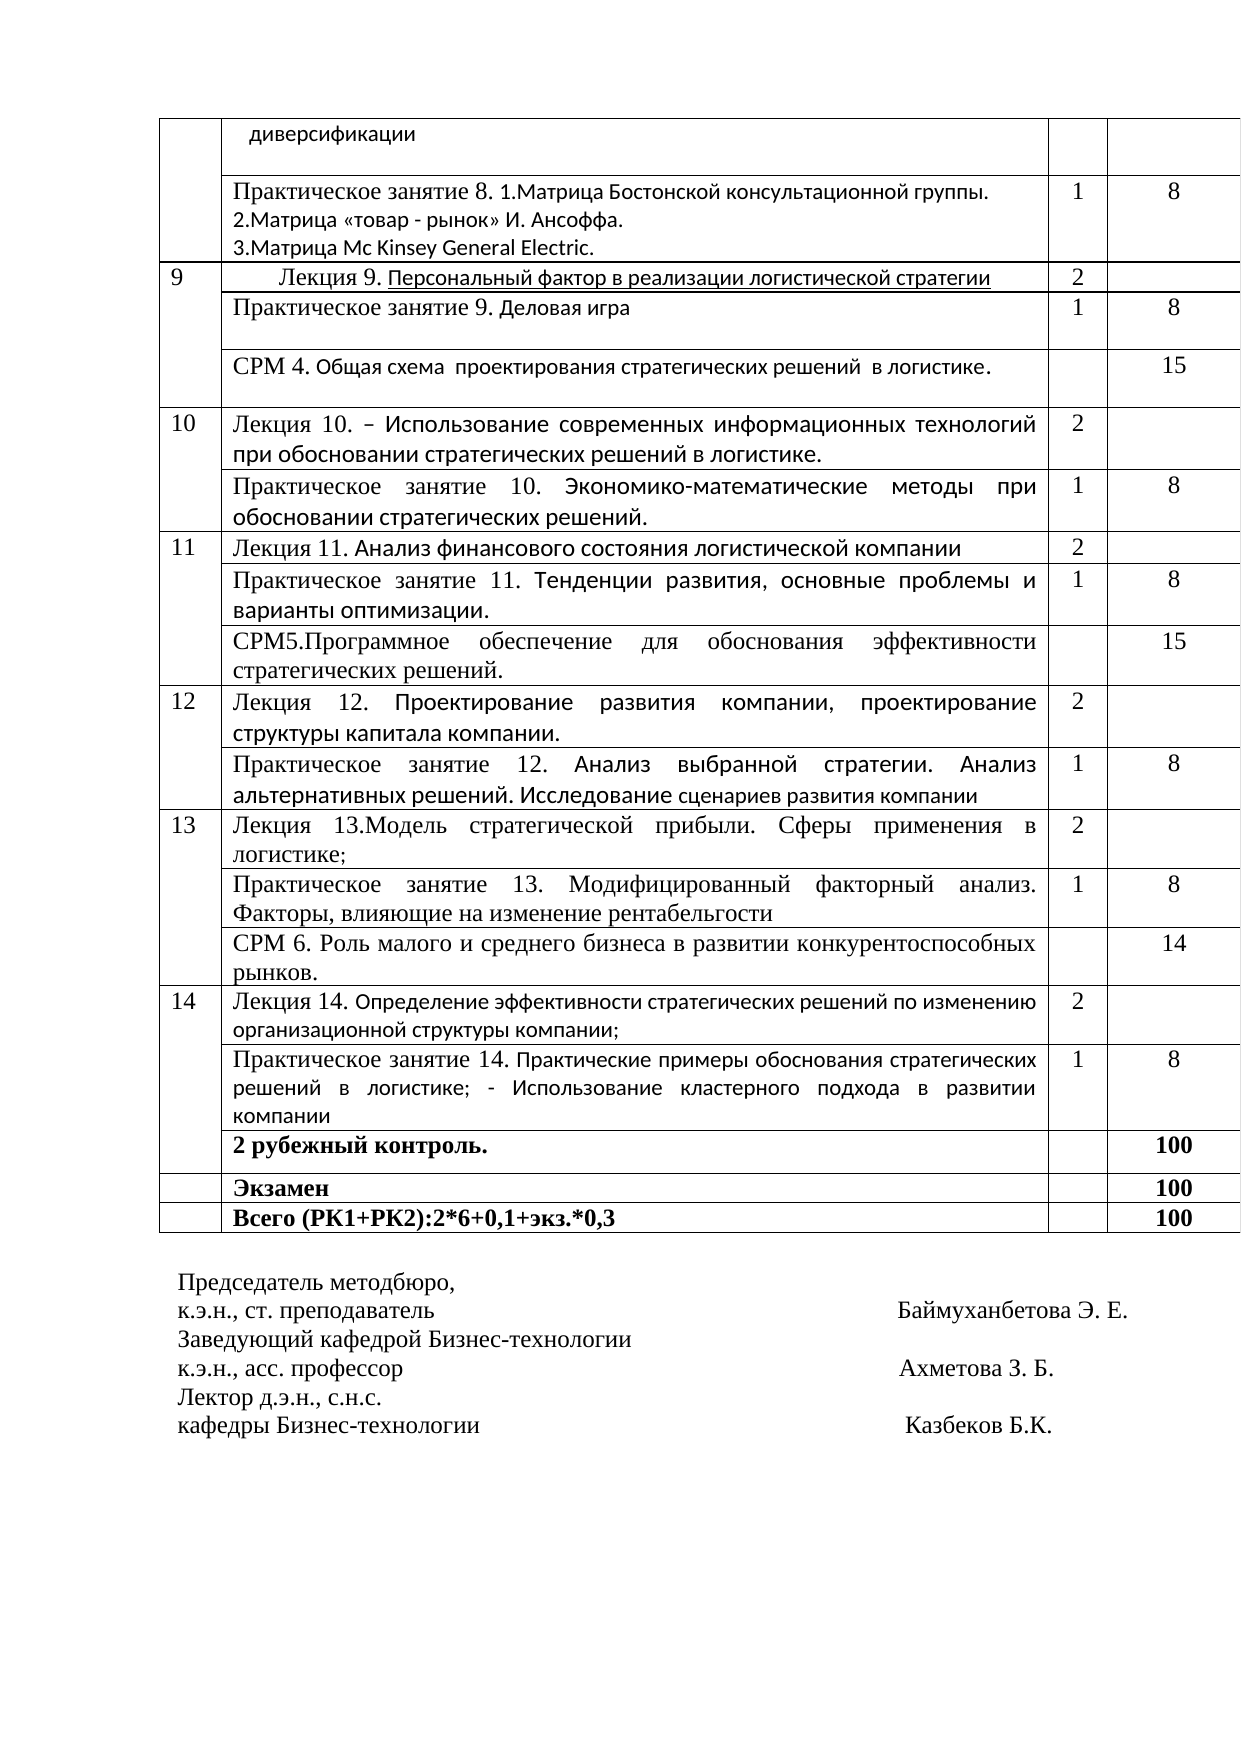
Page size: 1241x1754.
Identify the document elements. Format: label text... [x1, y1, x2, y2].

table_cell 1 [1049, 748, 1107, 809]
table_cell [1108, 408, 1240, 469]
table_cell Экзамен [222, 1174, 1048, 1202]
table_cell Практическое занятие 11. Тенденции развития, основные проблемы и варианты оптимизации. [222, 564, 1048, 625]
table_cell Всего (РК1+РК2):2*6+0,1+экз.*0,3 [222, 1203, 1048, 1232]
text Председатель методбюро, [177, 1267, 1152, 1295]
table_cell 2 рубежный контроль. [222, 1131, 1048, 1172]
table_cell 100 [1108, 1174, 1240, 1202]
table_cell Лекция 14. Определение эффективности стратегических решений по изменению организационной структуры компании; [222, 986, 1048, 1043]
table_cell 2 [1049, 263, 1107, 291]
table_cell 8 [1108, 470, 1240, 531]
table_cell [222, 119, 1048, 175]
table_cell 2 [1049, 686, 1107, 747]
table_cell [1049, 1203, 1107, 1232]
table_cell 1 [1049, 1045, 1107, 1129]
table_cell 1 [1049, 176, 1107, 261]
table_cell Лекция 9. Персональный фактор в реализации логистической стратегии [222, 263, 1048, 291]
text Лектор д.э.н., с.н.с. [177, 1382, 1152, 1410]
table_cell [160, 1174, 221, 1202]
table_cell Практическое занятие 13. Модифицированный факторный анализ. Факторы, влияющие на изменение рентабельгости [222, 869, 1048, 927]
table_cell 1 [1049, 564, 1107, 625]
table_cell 8 [1108, 293, 1240, 349]
text кафедры Бизнес-технологии Казбеков Б.К. [177, 1410, 1152, 1439]
table_cell 8 [1108, 564, 1240, 625]
table_cell 2 [1049, 408, 1107, 469]
table_cell 8 [1108, 748, 1240, 809]
table_cell 15 [1108, 626, 1240, 685]
table_cell [1108, 532, 1240, 563]
table_cell СРМ 6. Роль малого и среднего бизнеса в развитии конкурентоспособных рынков. [222, 928, 1048, 985]
table_cell СРМ 4. Общая схема проектирования стратегических решений в логистике. [222, 350, 1048, 407]
table_cell 15 [1108, 350, 1240, 407]
table_cell 8 [160, 119, 221, 261]
table_cell 2 [1049, 810, 1107, 868]
table_cell [1108, 119, 1240, 175]
text к.э.н., асс. профессор Ахметова З. Б. [177, 1353, 1152, 1382]
table_cell СРМ5.Программное обеспечение для обоснования эффективности стратегических решений. [222, 626, 1048, 685]
table_cell [1108, 810, 1240, 868]
table_cell 8 [1108, 1045, 1240, 1129]
table_cell 1 [1049, 869, 1107, 927]
table_cell 100 [1108, 1131, 1240, 1172]
table_cell [1049, 626, 1107, 685]
table_cell 2 [1049, 986, 1107, 1043]
table_cell 12 [160, 686, 221, 809]
table_cell 1 [1049, 470, 1107, 531]
table_cell Лекция 12. Проектирование развития компании, проектирование структуры капитала компании. [222, 686, 1048, 747]
table_cell 10 [160, 408, 221, 531]
table_cell [1108, 986, 1240, 1043]
table_cell 11 [160, 532, 221, 685]
table_cell Практическое занятие 8. 1.Матрица Бостонской консультационной группы. 2.Матрица «товар - рынок» И. Ансоффа. 3.Матрица Mc Kinsey General Electric. [222, 176, 1048, 261]
table_cell 13 [160, 810, 221, 985]
table_cell 9 [160, 263, 221, 407]
table_cell [1049, 928, 1107, 985]
table_cell Лекция 10. – Использование современных информационных технологий при обосновании стратегических решений в логистике. [222, 408, 1048, 469]
table_cell Практическое занятие 12. Анализ выбранной стратегии. Анализ альтернативных решений. Исследование сценариев развития компании [222, 748, 1048, 809]
table_cell Лекция 11. Анализ финансового состояния логистической компании [222, 532, 1048, 563]
table_cell 2 [1049, 532, 1107, 563]
table_cell [1049, 1174, 1107, 1202]
table_cell [1108, 686, 1240, 747]
table_cell Практическое занятие 10. Экономико-математические методы при обосновании стратегических решений. [222, 470, 1048, 531]
table_cell 14 [160, 986, 221, 1172]
table_cell 14 [1108, 928, 1240, 985]
table_cell 100 [1108, 1203, 1240, 1232]
table_cell [1049, 350, 1107, 407]
table_cell Практическое занятие 14. Практические примеры обоснования стратегических решений в логистике; - Использование кластерного подхода в развитии компании [222, 1045, 1048, 1129]
table_cell 1 [1049, 293, 1107, 349]
table_cell [1108, 263, 1240, 291]
table_cell 8 [1108, 869, 1240, 927]
table_cell 8 [1108, 176, 1240, 261]
table_cell 2 [1049, 119, 1107, 175]
table_cell Практическое занятие 9. Деловая игра [222, 293, 1048, 349]
table_cell [160, 1203, 221, 1232]
text к.э.н., ст. преподаватель Баймуханбетова Э. Е. [177, 1295, 1152, 1324]
text Заведующий кафедрой Бизнес-технологии [177, 1324, 1152, 1353]
table_cell Лекция 13.Модель стратегической прибыли. Сферы применения в логистике; [222, 810, 1048, 868]
table_cell [1049, 1131, 1107, 1172]
